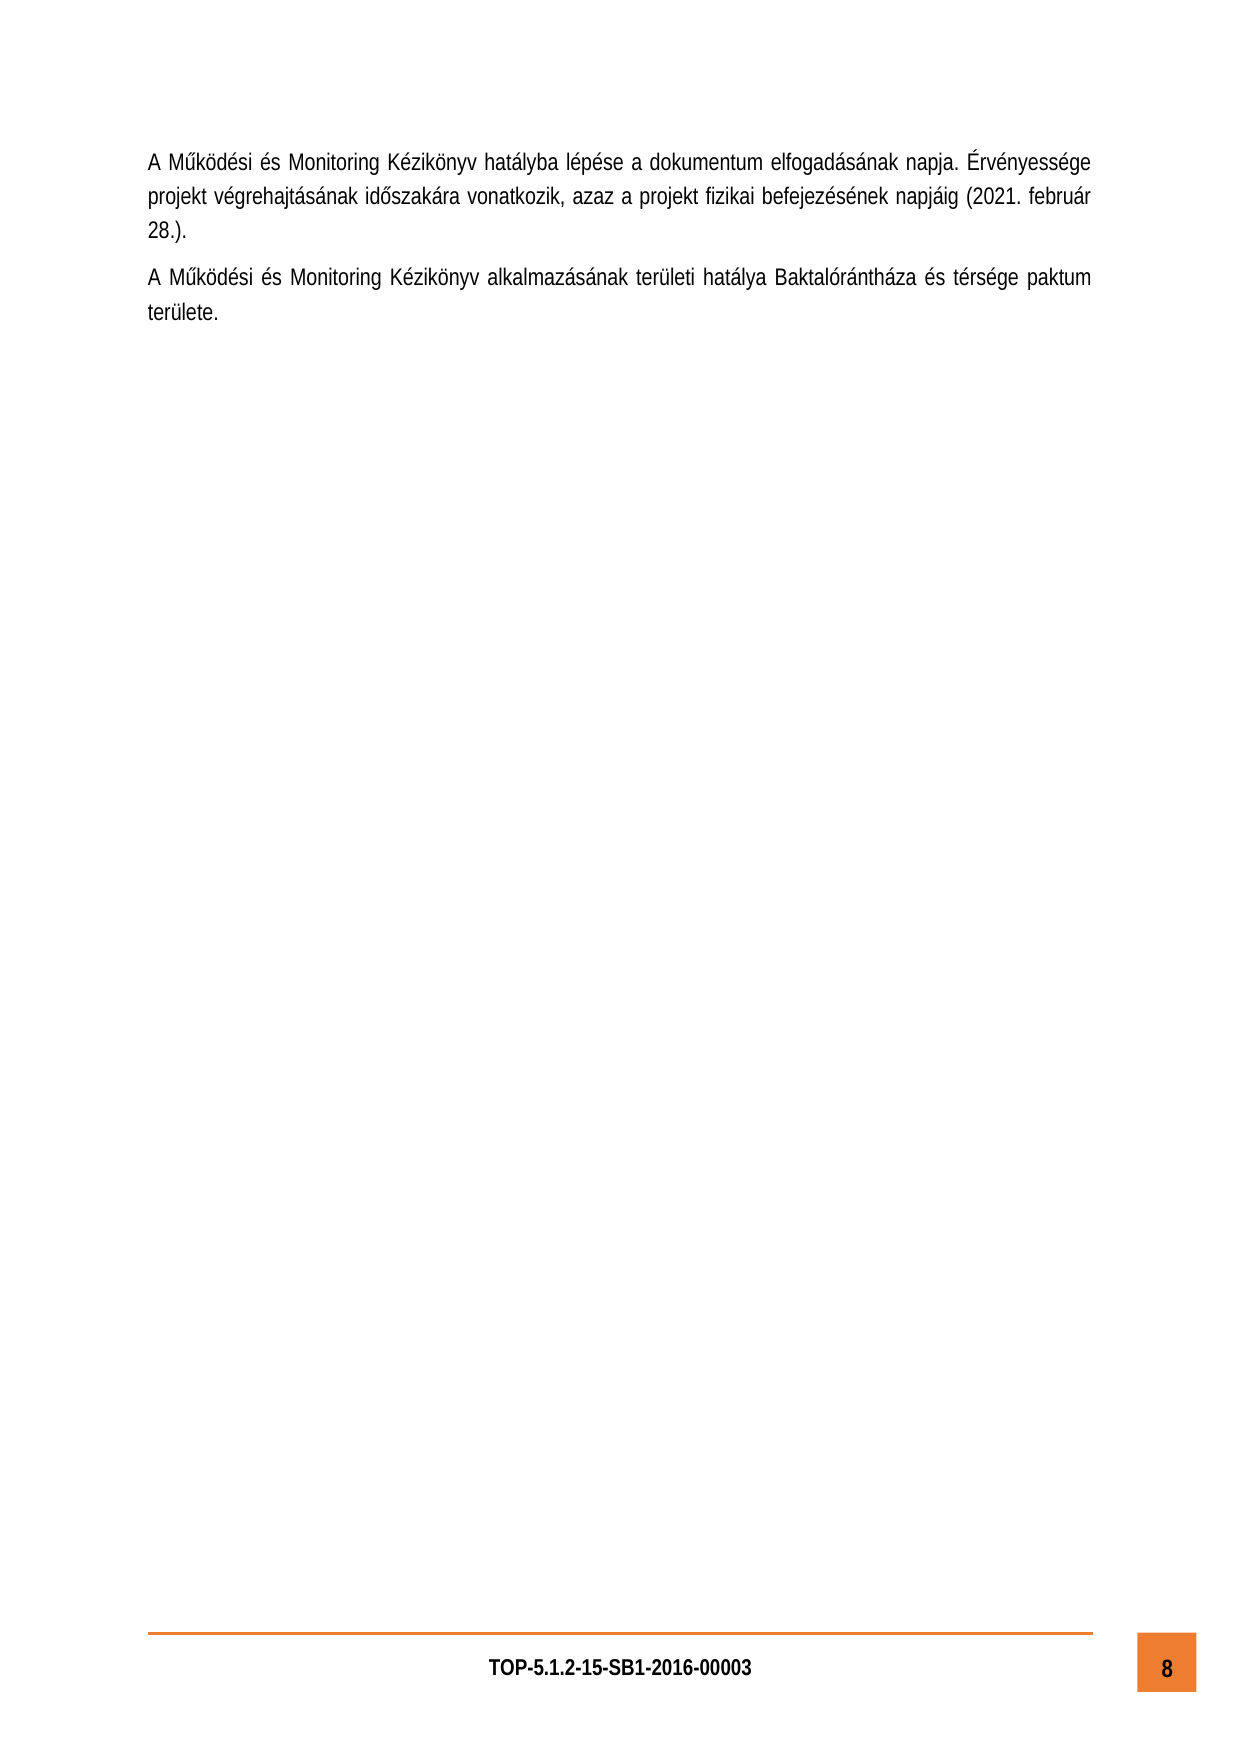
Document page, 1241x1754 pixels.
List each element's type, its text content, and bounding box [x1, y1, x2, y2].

text A Működési és Monitoring Kézikönyv alkalmazásának területi hatálya Baktalórántháza és térsége paktum területe. [148, 263, 1093, 325]
text A Működési és Monitoring Kézikönyv hatályba lépése a dokumentum elfogadásának napja. Érvényessége projekt végrehajtásának időszakára vonatkozik, azaz a projekt fizikai befejezésének napjáig (2021. február 28.). [148, 148, 1093, 244]
